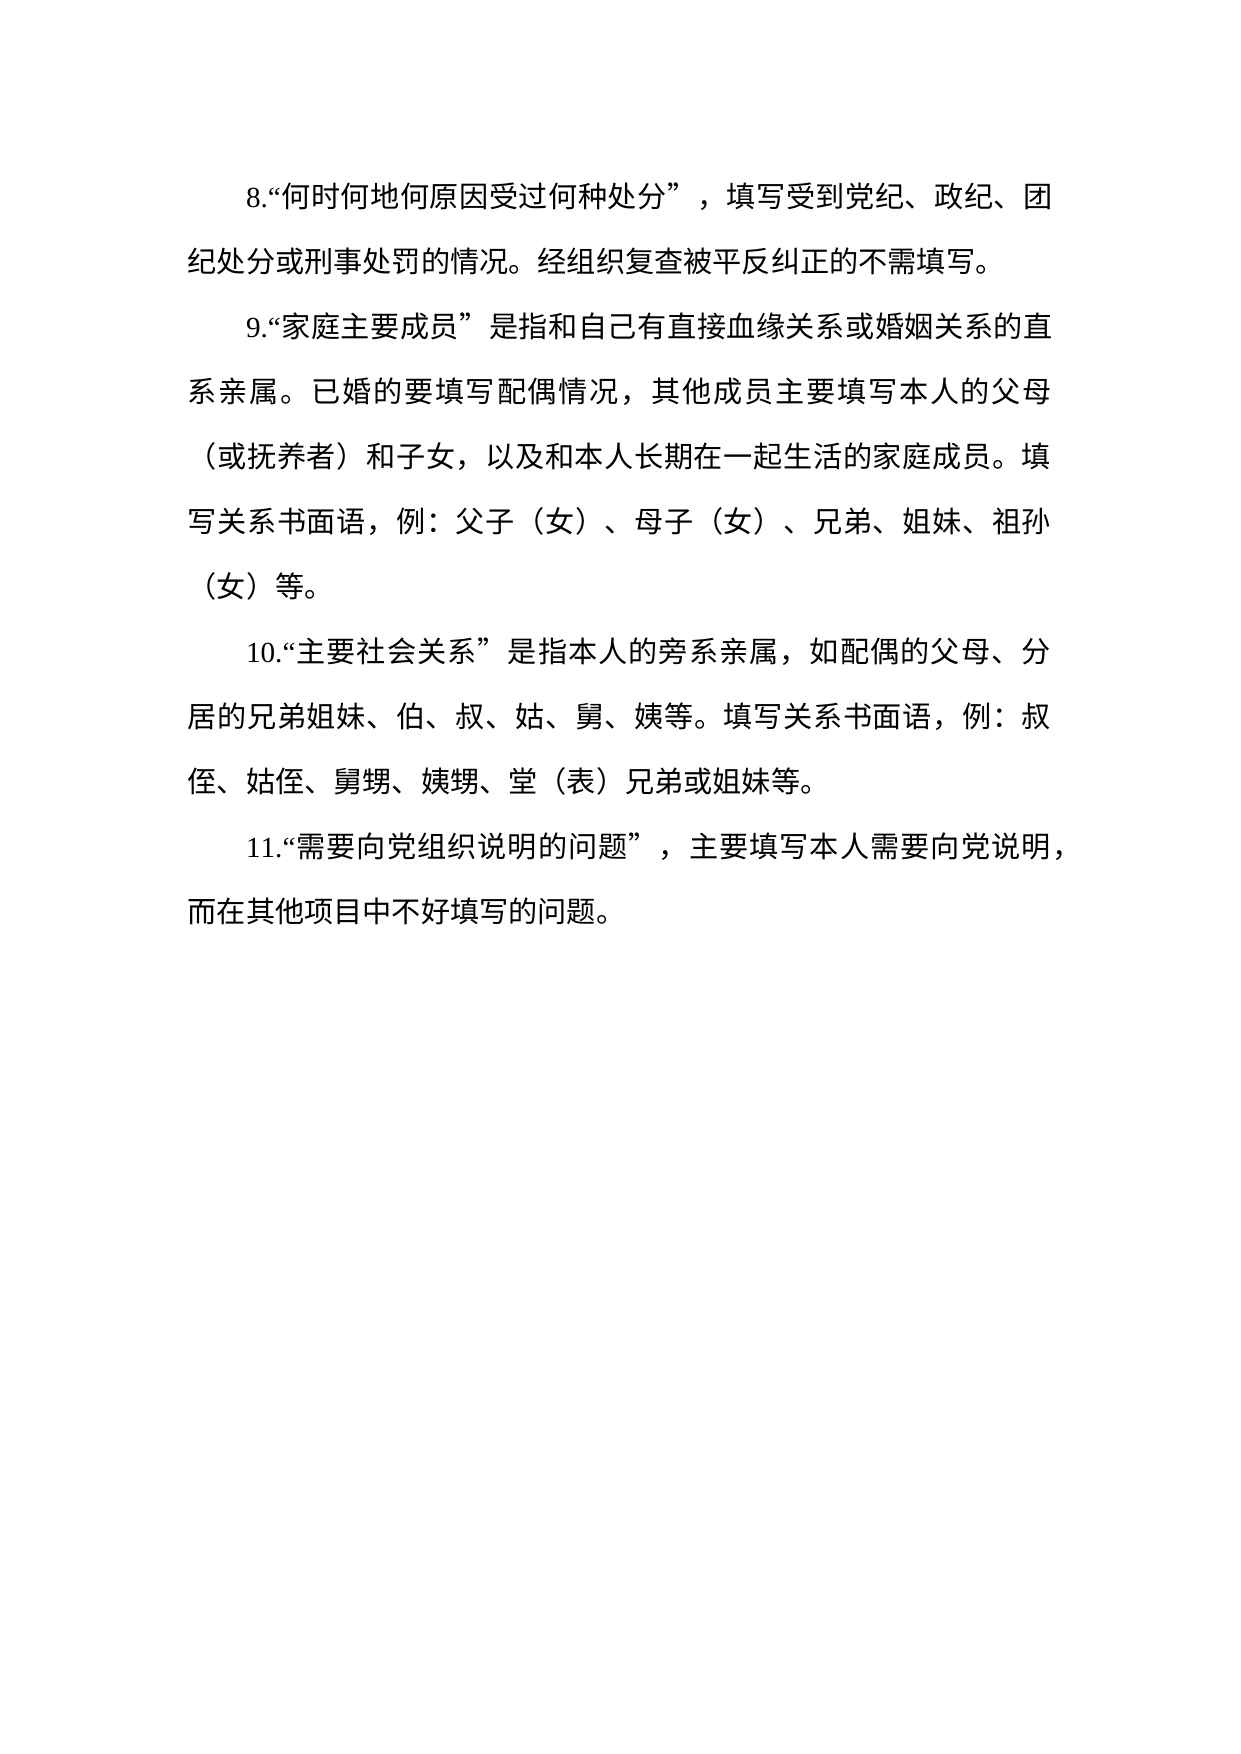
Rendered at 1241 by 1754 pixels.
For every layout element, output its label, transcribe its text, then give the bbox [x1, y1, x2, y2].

text 8.“何时何地何原因受过何种处分”，填写受到党纪、政纪、团纪处分或刑事处罚的情况。经组织复查被平反纠正的不需填写。 [187, 162, 1053, 292]
text 11.“需要向党组织说明的问题”，主要填写本人需要向党说明，而在其他项目中不好填写的问题。 [187, 812, 1053, 942]
text 9.“家庭主要成员”是指和自己有直接血缘关系或婚姻关系的直系亲属。已婚的要填写配偶情况，其他成员主要填写本人的父母（或抚养者）和子女，以及和本人长期在一起生活的家庭成员。填写关系书面语，例：父子（女）、母子（女）、兄弟、姐妹、祖孙（女）等。 [187, 292, 1053, 617]
text 10.“主要社会关系”是指本人的旁系亲属，如配偶的父母、分居的兄弟姐妹、伯、叔、姑、舅、姨等。填写关系书面语，例：叔侄、姑侄、舅甥、姨甥、堂（表）兄弟或姐妹等。 [187, 617, 1053, 812]
